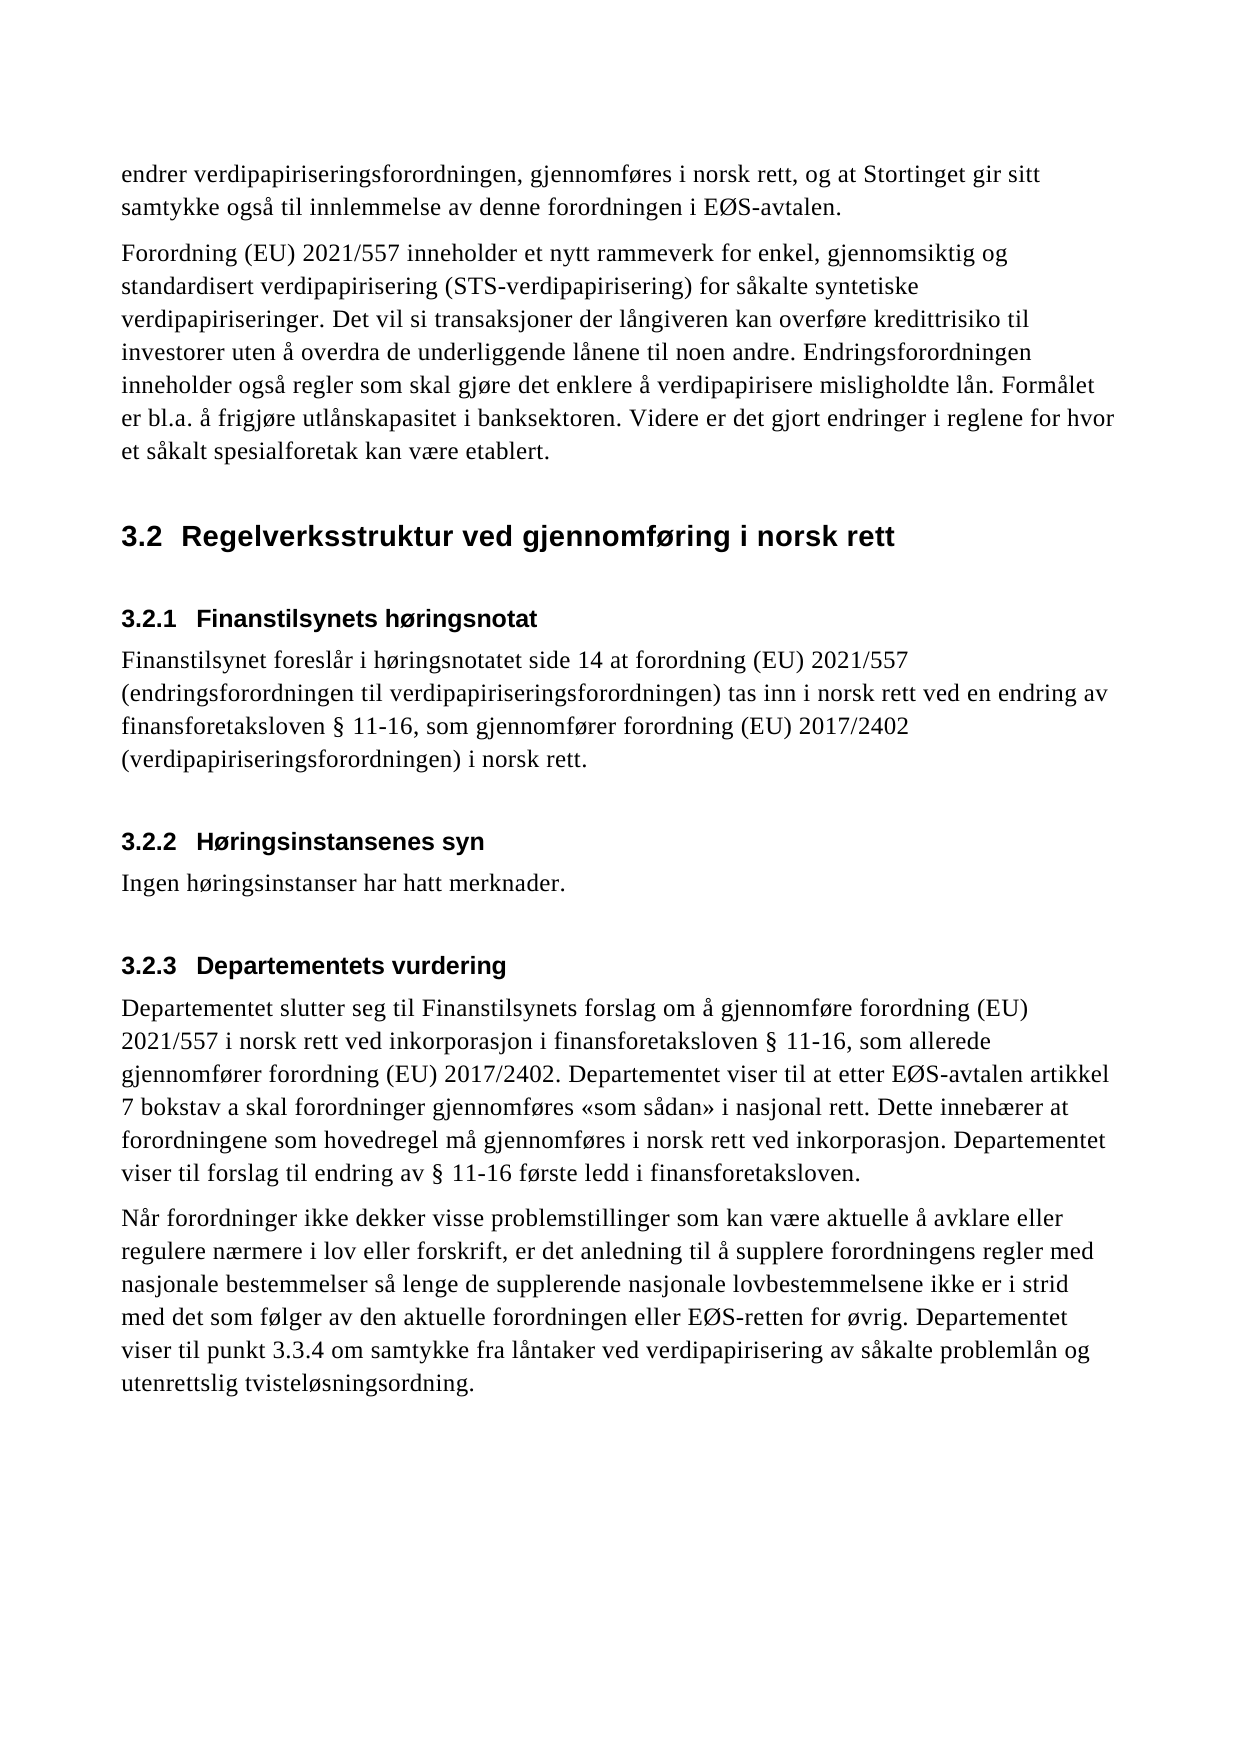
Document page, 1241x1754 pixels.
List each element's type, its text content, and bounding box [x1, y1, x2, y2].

text Finanstilsynet foreslår i høringsnotatet side 14 at forordning (EU) 2021/557 (endringsforordningen til verdipapiriseringsforordningen) tas inn i norsk rett ved en endring av finansforetaksloven § 11-16, som gjennomfører forordning (EU) 2017/2402 (verdipapiriseringsforordningen) i norsk rett. [121, 645, 1119, 773]
text Ingen høringsinstanser har hatt merknader. [121, 868, 1119, 897]
subtitle Finanstilsynets høringsnotat [121, 603, 1119, 632]
subtitle Departementets vurdering [121, 951, 1119, 980]
subtitle Regelverksstruktur ved gjennomføring i norsk rett [121, 519, 1119, 553]
text Departementet slutter seg til Finanstilsynets forslag om å gjennomføre forordning (EU) 2021/557 i norsk rett ved inkorporasjon i finansforetaksloven § 11-16, som allerede gjennomfører forordning (EU) 2017/2402. Departementet viser til at etter EØS-avtalen artikkel 7 bokstav a skal forordninger gjennomføres «som sådan» i nasjonal rett. Dette innebærer at forordningene som hovedregel må gjennomføres i norsk rett ved inkorporasjon. Departementet viser til forslag til endring av § 11-16 første ledd i finansforetaksloven. [121, 993, 1119, 1187]
text Forordning (EU) 2021/557 inneholder et nytt rammeverk for enkel, gjennomsiktig og standardisert verdipapirisering (STS-verdipapirisering) for såkalte syntetiske verdipapiriseringer. Det vil si transaksjoner der långiveren kan overføre kredittrisiko til investorer uten å overdra de underliggende lånene til noen andre. Endringsforordningen inneholder også regler som skal gjøre det enklere å verdipapirisere misligholdte lån. Formålet er bl.a. å frigjøre utlånskapasitet i banksektoren. Videre er det gjort endringer i reglene for hvor et såkalt spesialforetak kan være etablert. [121, 238, 1119, 465]
text Når forordninger ikke dekker visse problemstillinger som kan være aktuelle å avklare eller regulere nærmere i lov eller forskrift, er det anledning til å supplere forordningens regler med nasjonale bestemmelser så lenge de supplerende nasjonale lovbestemmelsene ikke er i strid med det som følger av den aktuelle forordningen eller EØS-retten for øvrig. Departementet viser til punkt 3.3.4 om samtykke fra låntaker ved verdipapirisering av såkalte problemlån og utenrettslig tvisteløsningsordning. [121, 1203, 1119, 1397]
subtitle Høringsinstansenes syn [121, 827, 1119, 856]
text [121, 159, 1119, 221]
